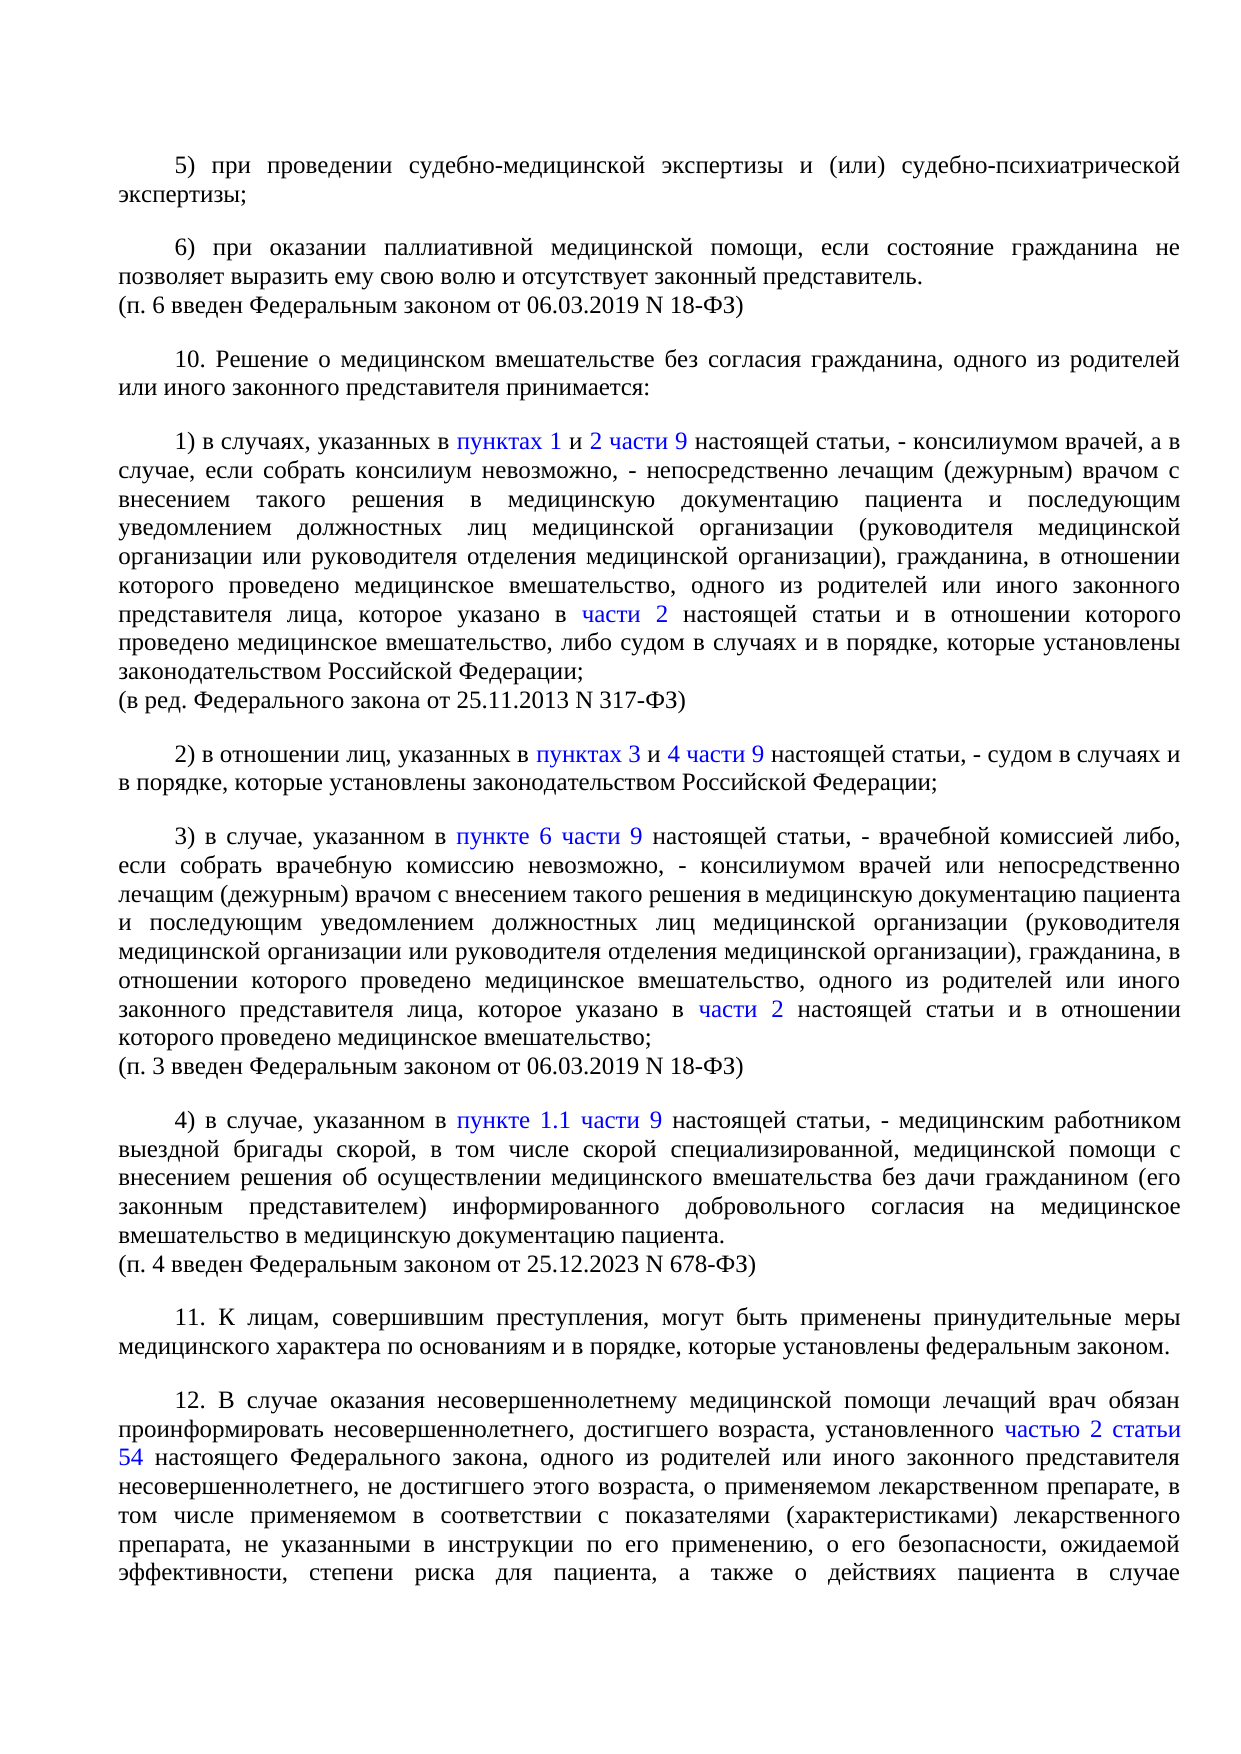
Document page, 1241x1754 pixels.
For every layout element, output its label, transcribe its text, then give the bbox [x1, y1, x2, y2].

text 3) в случае, указанном в пункте 6 части 9 настоящей статьи, - врачебной комиссией либо, если собрать врачебную комиссию невозможно, - консилиумом врачей или непосредственно лечащим (дежурным) врачом с внесением такого решения в медицинскую документацию пациента и последующим уведомлением должностных лиц медицинской организации (руководителя медицинской организации или руководителя отделения медицинской организации), гражданина, в отношении которого проведено медицинское вмешательство, одного из родителей или иного законного представителя лица, которое указано в части 2 настоящей статьи и в отношении которого проведено медицинское вмешательство; [118, 821, 1181, 1051]
text (п. 3 введен Федеральным законом от 06.03.2019 N 18-ФЗ) [118, 1051, 1181, 1080]
text (п. 4 введен Федеральным законом от 25.12.2023 N 678-ФЗ) [118, 1249, 1181, 1277]
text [118, 1385, 1181, 1586]
text 11. К лицам, совершившим преступления, могут быть применены принудительные меры медицинского характера по основаниям и в порядке, которые установлены федеральным законом. [118, 1302, 1181, 1360]
text 5) при проведении судебно-медицинской экспертизы и (или) судебно-психиатрической экспертизы; [118, 150, 1181, 207]
text (в ред. Федерального закона от 25.11.2013 N 317-ФЗ) [118, 685, 1181, 714]
text 4) в случае, указанном в пункте 1.1 части 9 настоящей статьи, - медицинским работником выездной бригады скорой, в том числе скорой специализированной, медицинской помощи с внесением решения об осуществлении медицинского вмешательства без дачи гражданином (его законным представителем) информированного добровольного согласия на медицинское вмешательство в медицинскую документацию пациента. [118, 1105, 1181, 1249]
text 2) в отношении лиц, указанных в пунктах 3 и 4 части 9 настоящей статьи, - судом в случаях и в порядке, которые установлены законодательством Российской Федерации; [118, 739, 1181, 796]
text 10. Решение о медицинском вмешательстве без согласия гражданина, одного из родителей или иного законного представителя принимается: [118, 344, 1181, 401]
text 6) при оказании паллиативной медицинской помощи, если состояние гражданина не позволяет выразить ему свою волю и отсутствует законный представитель. [118, 232, 1181, 290]
text (п. 6 введен Федеральным законом от 06.03.2019 N 18-ФЗ) [118, 290, 1181, 319]
text 1) в случаях, указанных в пунктах 1 и 2 части 9 настоящей статьи, - консилиумом врачей, а в случае, если собрать консилиум невозможно, - непосредственно лечащим (дежурным) врачом с внесением такого решения в медицинскую документацию пациента и последующим уведомлением должностных лиц медицинской организации (руководителя медицинской организации или руководителя отделения медицинской организации), гражданина, в отношении которого проведено медицинское вмешательство, одного из родителей или иного законного представителя лица, которое указано в части 2 настоящей статьи и в отношении которого проведено медицинское вмешательство, либо судом в случаях и в порядке, которые установлены законодательством Российской Федерации; [118, 426, 1181, 685]
